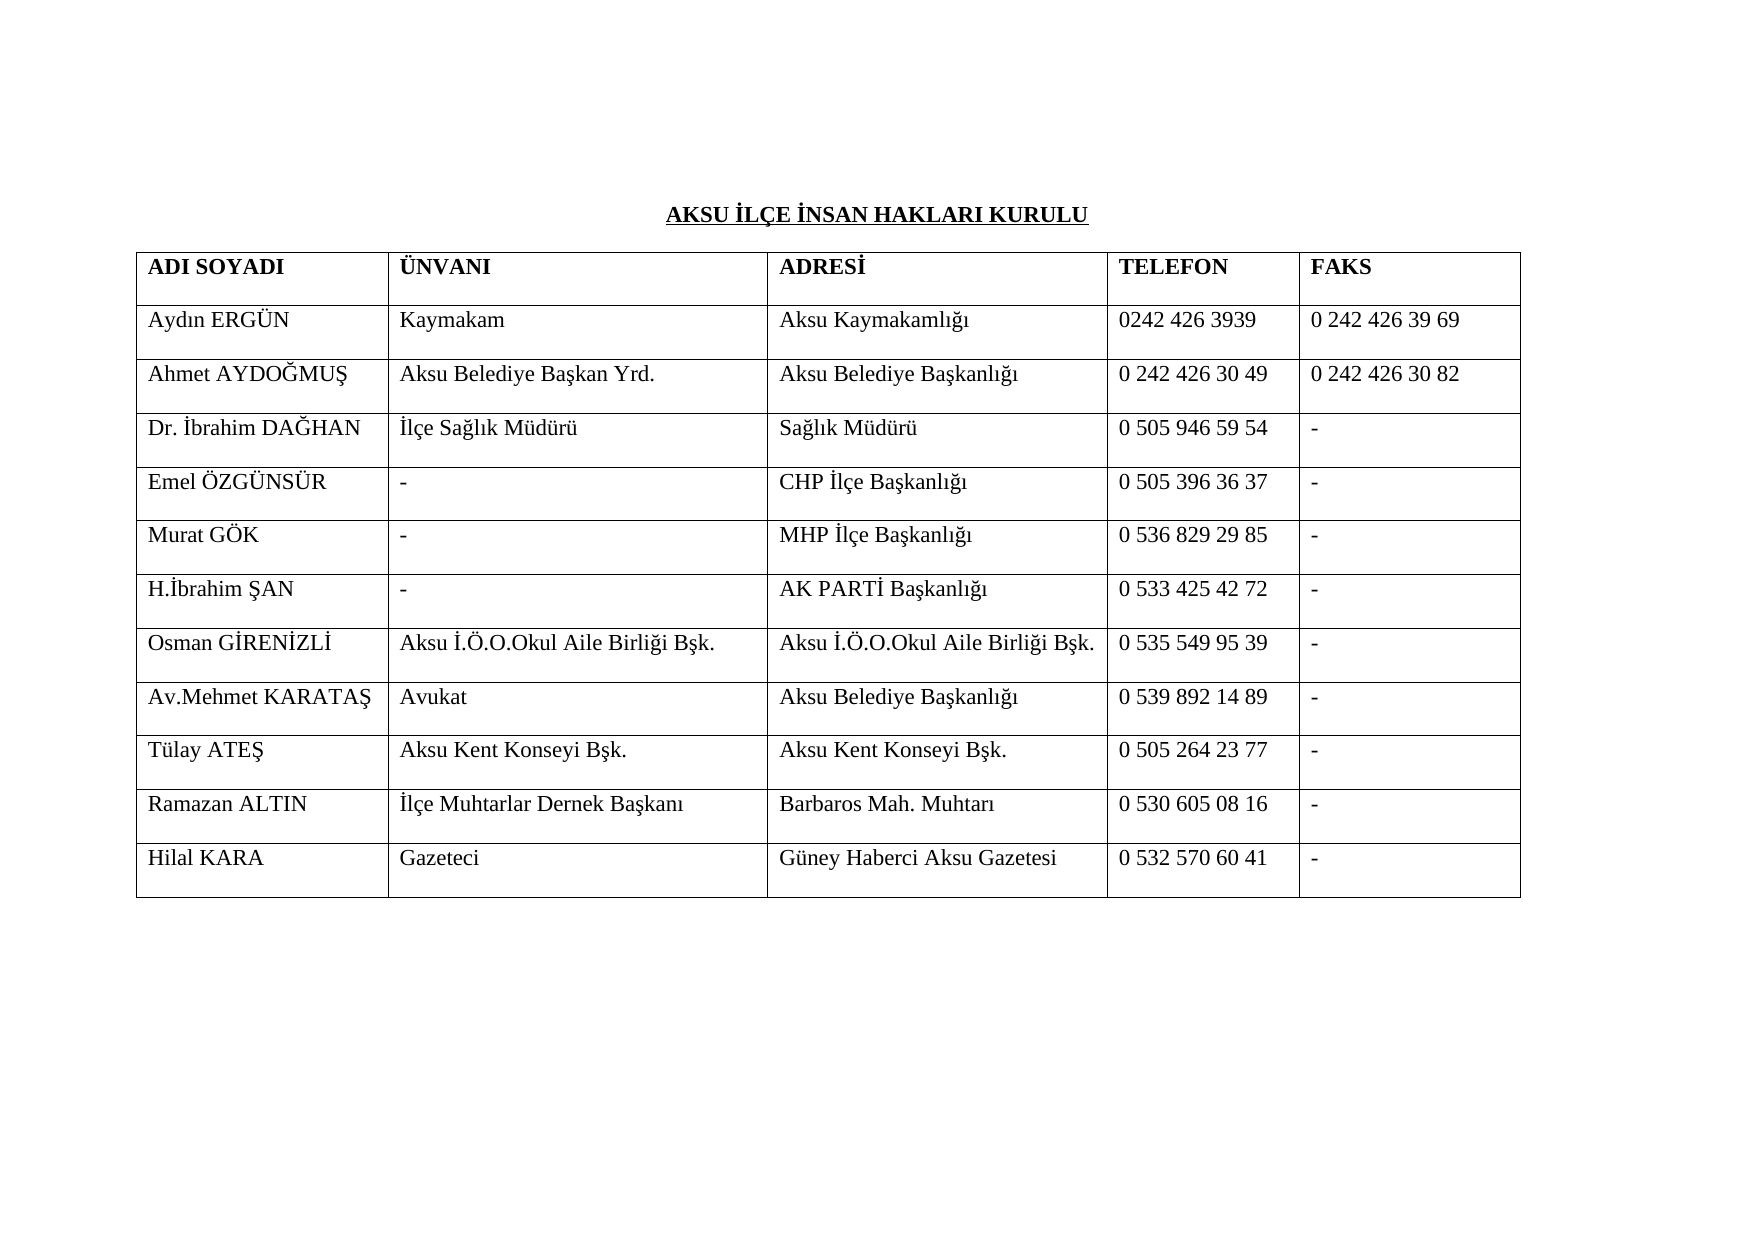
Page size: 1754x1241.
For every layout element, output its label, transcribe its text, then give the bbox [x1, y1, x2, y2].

table_cell Aksu Belediye Başkan Yrd. [389, 360, 767, 413]
table_cell 0 505 946 59 54 [1108, 414, 1299, 467]
table_cell Tülay ATEŞ [137, 736, 388, 789]
table_cell - [1300, 629, 1520, 682]
table_cell Barbaros Mah. Muhtarı [768, 790, 1107, 843]
table_cell Kaymakam [389, 306, 767, 359]
table_header FAKS [1300, 253, 1520, 305]
table_cell 0 533 425 42 72 [1108, 575, 1299, 628]
table_cell Aksu İ.Ö.O.Okul Aile Birliği Bşk. [768, 629, 1107, 682]
table_cell Dr. İbrahim DAĞHAN [137, 414, 388, 467]
table_cell - [1300, 844, 1520, 897]
table_cell - [1300, 468, 1520, 520]
table_cell MHP İlçe Başkanlığı [768, 521, 1107, 574]
table_cell - [389, 468, 767, 520]
table_cell Aksu Kent Konseyi Bşk. [389, 736, 767, 789]
text AKSU İLÇE İNSAN HAKLARI KURULU [148, 201, 1606, 227]
table_cell Aydın ERGÜN [137, 306, 388, 359]
table_cell 0242 426 3939 [1108, 306, 1299, 359]
table_cell - [1300, 575, 1520, 628]
table_cell Emel ÖZGÜNSÜR [137, 468, 388, 520]
table_cell - [1300, 790, 1520, 843]
table_cell 0 242 426 30 49 [1108, 360, 1299, 413]
table_cell 0 505 396 36 37 [1108, 468, 1299, 520]
table_header ADRESİ [768, 253, 1107, 305]
table_cell Osman GİRENİZLİ [137, 629, 388, 682]
table_cell Gazeteci [389, 844, 767, 897]
table_header TELEFON [1108, 253, 1299, 305]
table_cell - [389, 521, 767, 574]
table_cell 0 539 892 14 89 [1108, 683, 1299, 735]
table_cell İlçe Sağlık Müdürü [389, 414, 767, 467]
table_cell - [1300, 414, 1520, 467]
table_cell Sağlık Müdürü [768, 414, 1107, 467]
table_cell AK PARTİ Başkanlığı [768, 575, 1107, 628]
table_cell - [389, 575, 767, 628]
table_cell - [1300, 736, 1520, 789]
table_cell Avukat [389, 683, 767, 735]
table_cell 0 535 549 95 39 [1108, 629, 1299, 682]
table_cell Murat GÖK [137, 521, 388, 574]
table_cell - [1300, 521, 1520, 574]
table_cell 0 530 605 08 16 [1108, 790, 1299, 843]
table_cell - [1300, 683, 1520, 735]
table_cell Aksu Belediye Başkanlığı [768, 683, 1107, 735]
table_header ÜNVANI [389, 253, 767, 305]
table_cell 0 536 829 29 85 [1108, 521, 1299, 574]
table_cell Hilal KARA [137, 844, 388, 897]
table_cell Aksu Belediye Başkanlığı [768, 360, 1107, 413]
table_cell Av.Mehmet KARATAŞ [137, 683, 388, 735]
table_cell H.İbrahim ŞAN [137, 575, 388, 628]
table_cell 0 532 570 60 41 [1108, 844, 1299, 897]
table_cell Ahmet AYDOĞMUŞ [137, 360, 388, 413]
table_cell Aksu İ.Ö.O.Okul Aile Birliği Bşk. [389, 629, 767, 682]
table_cell Aksu Kaymakamlığı [768, 306, 1107, 359]
table_cell Ramazan ALTIN [137, 790, 388, 843]
table_cell Aksu Kent Konseyi Bşk. [768, 736, 1107, 789]
table_cell İlçe Muhtarlar Dernek Başkanı [389, 790, 767, 843]
table_cell 0 242 426 39 69 [1300, 306, 1520, 359]
table_cell 0 505 264 23 77 [1108, 736, 1299, 789]
table_cell Güney Haberci Aksu Gazetesi [768, 844, 1107, 897]
table_cell CHP İlçe Başkanlığı [768, 468, 1107, 520]
table_header ADI SOYADI [137, 253, 388, 305]
table_cell 0 242 426 30 82 [1300, 360, 1520, 413]
